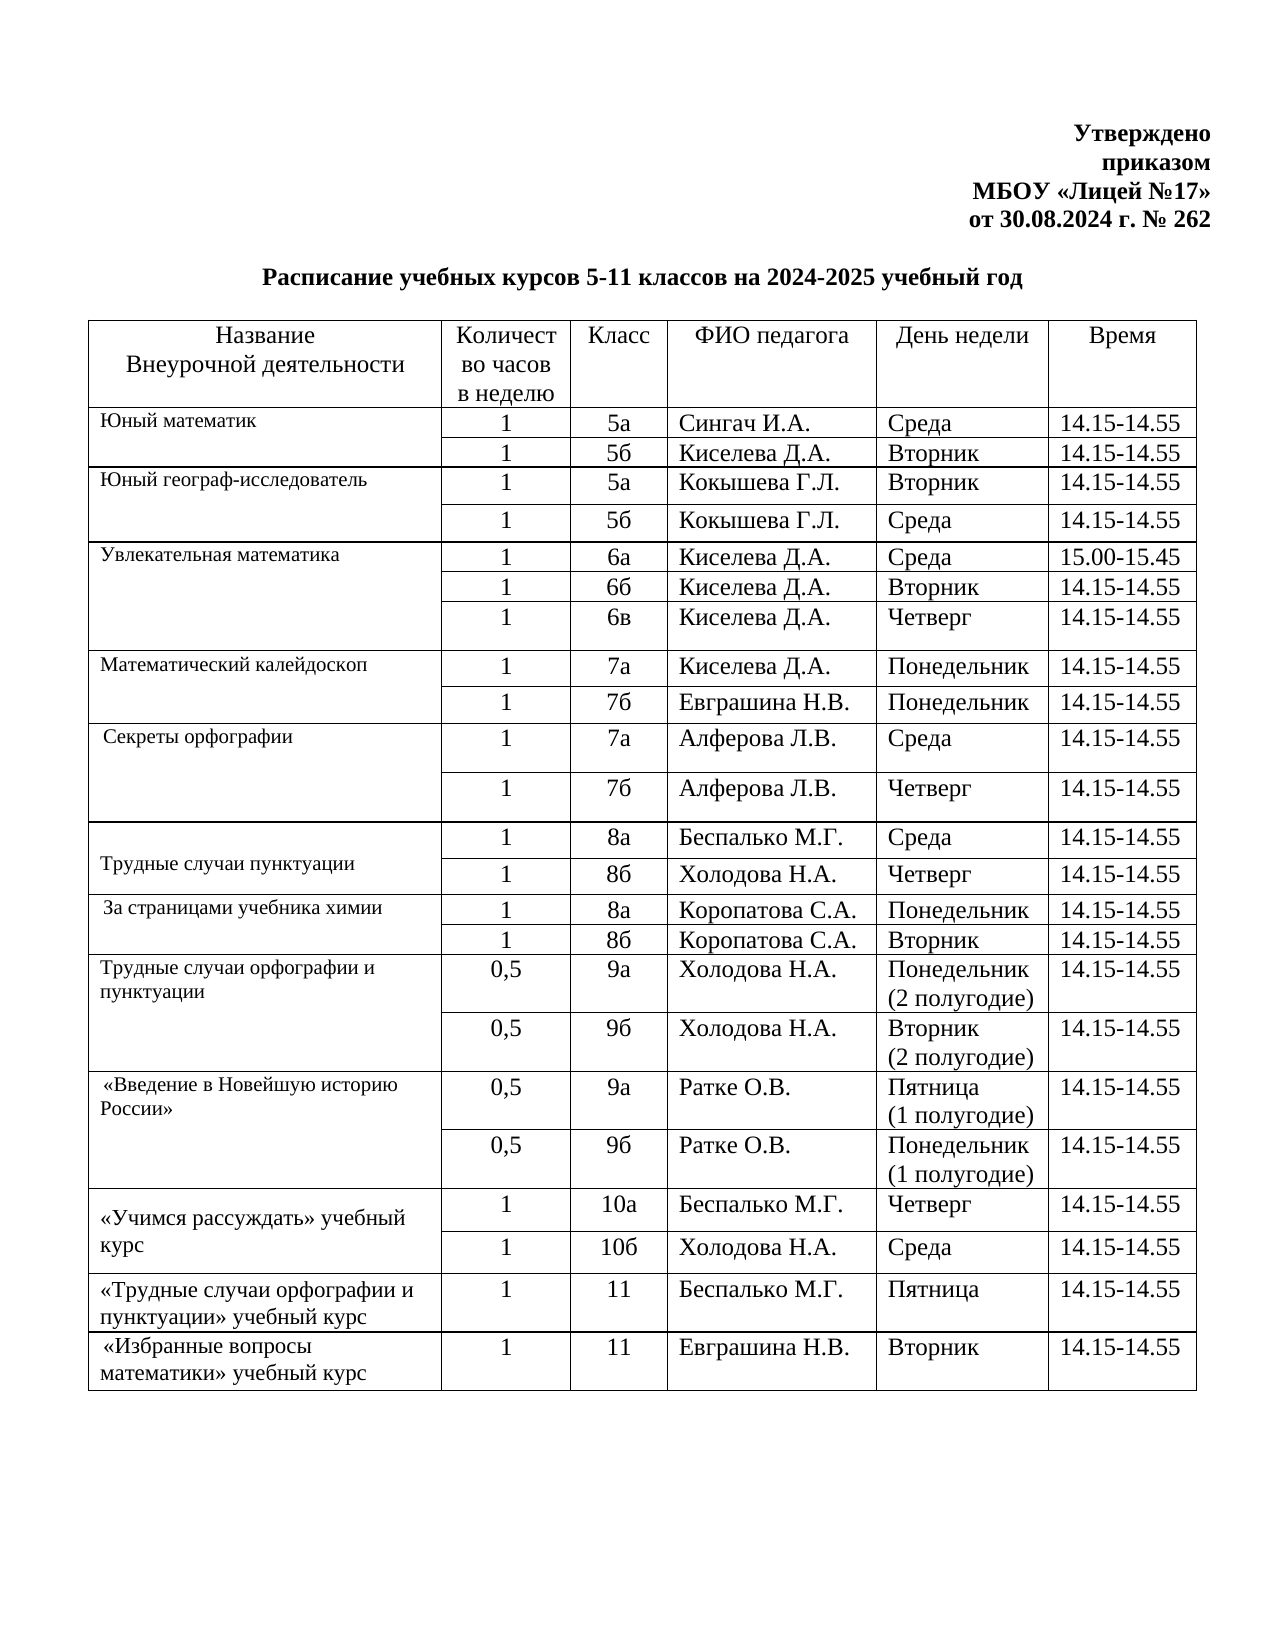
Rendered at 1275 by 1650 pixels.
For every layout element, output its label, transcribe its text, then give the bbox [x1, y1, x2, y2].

text Расписание учебных курсов 5-11 классов на 2024-2025 учебный год [74, 262, 1211, 291]
table_header Класс [571, 321, 667, 407]
table_header День недели [877, 321, 1048, 407]
table_cell 1 [442, 505, 570, 541]
table_cell Алферова Л.В. [668, 773, 876, 821]
table_cell 6б [571, 572, 667, 601]
table_cell 9а [571, 1072, 667, 1129]
table_cell Четверг [877, 1189, 1048, 1231]
text Утверждено [74, 118, 1211, 147]
table_cell 1 [442, 925, 570, 953]
table_cell 7б [571, 687, 667, 722]
table_cell Четверг [877, 773, 1048, 821]
table_cell «Учимся рассуждать» учебный курс [89, 1189, 441, 1273]
table_cell Трудные случаи орфографии и пунктуации [89, 955, 441, 1071]
table_cell 1 [442, 1232, 570, 1273]
table_cell Кокышева Г.Л. [668, 505, 876, 541]
table_header Количество часов в неделю [442, 321, 570, 407]
table_cell 1 [442, 468, 570, 504]
table_cell Холодова Н.А. [668, 1232, 876, 1273]
table_cell 14.15-14.55 [1049, 602, 1196, 650]
table_cell 11 [571, 1274, 667, 1331]
table_cell 14.15-14.55 [1049, 1189, 1196, 1231]
table_cell 14.15-14.55 [1049, 438, 1196, 466]
table_cell 0,5 [442, 1013, 570, 1071]
table_cell Беспалько М.Г. [668, 823, 876, 858]
text МБОУ «Лицей №17» [74, 176, 1211, 204]
table_cell Вторник [877, 1333, 1048, 1390]
table_cell 6в [571, 602, 667, 650]
table_cell Четверг [877, 859, 1048, 894]
table_cell 11 [571, 1333, 667, 1390]
table_cell 7а [571, 651, 667, 686]
table_cell Ратке О.В. [668, 1072, 876, 1129]
table_cell 14.15-14.55 [1049, 1130, 1196, 1188]
table_cell Юный географ-исследователь [89, 468, 441, 541]
table_cell 1 [442, 773, 570, 821]
table_cell 14.15-14.55 [1049, 1274, 1196, 1331]
table_cell Понедельник [877, 651, 1048, 686]
table_cell 0,5 [442, 1130, 570, 1188]
table_cell За страницами учебника химии [89, 895, 441, 953]
table_cell 14.15-14.55 [1049, 925, 1196, 953]
table_cell 8б [571, 925, 667, 953]
table_header ФИО педагога [668, 321, 876, 407]
table_cell 14.15-14.55 [1049, 895, 1196, 924]
table_cell Киселева Д.А. [668, 438, 876, 466]
table_cell Сингач И.А. [668, 408, 876, 437]
table_cell 1 [442, 1333, 570, 1390]
table_cell 6а [571, 543, 667, 571]
table_cell Среда [877, 1232, 1048, 1273]
table_cell 14.15-14.55 [1049, 468, 1196, 504]
table_cell 5б [571, 438, 667, 466]
table_cell Евграшина Н.В. [668, 687, 876, 722]
table_cell Вторник [877, 438, 1048, 466]
table_cell 5а [571, 468, 667, 504]
table_cell Беспалько М.Г. [668, 1189, 876, 1231]
table_cell Холодова Н.А. [668, 1013, 876, 1071]
table_cell Математический калейдоскоп [89, 651, 441, 722]
table_cell Вторник (2 полугодие) [877, 1013, 1048, 1071]
table_cell 14.15-14.55 [1049, 773, 1196, 821]
table_cell 14.15-14.55 [1049, 859, 1196, 894]
table_cell 8б [571, 859, 667, 894]
table_cell 14.15-14.55 [1049, 651, 1196, 686]
table_cell 7б [571, 773, 667, 821]
table_cell 1 [442, 859, 570, 894]
table_cell 14.15-14.55 [1049, 408, 1196, 437]
table_cell Коропатова С.А. [668, 925, 876, 953]
table_cell 1 [442, 823, 570, 858]
table_cell 14.15-14.55 [1049, 505, 1196, 541]
table_cell Понедельник [877, 687, 1048, 722]
text от 30.08.2024 г. № 262 [74, 204, 1211, 233]
table_cell 14.15-14.55 [1049, 1232, 1196, 1273]
table_cell 1 [442, 1189, 570, 1231]
table_cell 10а [571, 1189, 667, 1231]
table_cell 14.15-14.55 [1049, 1013, 1196, 1071]
table_cell 1 [442, 895, 570, 924]
table_cell Пятница (1 полугодие) [877, 1072, 1048, 1129]
table_cell Юный математик [89, 408, 441, 466]
table_cell 0,5 [442, 955, 570, 1012]
table_cell Алферова Л.В. [668, 724, 876, 772]
table_cell Увлекательная математика [89, 543, 441, 650]
table_cell Вторник [877, 925, 1048, 953]
table_cell 1 [442, 408, 570, 437]
table_header Название Внеурочной деятельности [89, 321, 441, 407]
table_cell «Введение в Новейшую историю России» [89, 1072, 441, 1188]
table_cell Понедельник [877, 895, 1048, 924]
table_cell 5а [571, 408, 667, 437]
table_cell 14.15-14.55 [1049, 1333, 1196, 1390]
table_header Время [1049, 321, 1196, 407]
table_cell «Трудные случаи орфографии и пунктуации» учебный курс [89, 1274, 441, 1331]
table_cell Пятница [877, 1274, 1048, 1331]
table_cell 1 [442, 543, 570, 571]
table_cell Понедельник (2 полугодие) [877, 955, 1048, 1012]
table_cell Кокышева Г.Л. [668, 468, 876, 504]
table_cell Ратке О.В. [668, 1130, 876, 1188]
table_cell Киселева Д.А. [668, 543, 876, 571]
table_cell 15.00-15.45 [1049, 543, 1196, 571]
table_cell Холодова Н.А. [668, 955, 876, 1012]
table_cell Среда [877, 823, 1048, 858]
table_cell 14.15-14.55 [1049, 572, 1196, 601]
table_cell Понедельник (1 полугодие) [877, 1130, 1048, 1188]
table_cell 14.15-14.55 [1049, 1072, 1196, 1129]
table_cell 1 [442, 602, 570, 650]
table_cell 1 [442, 572, 570, 601]
table_cell 1 [442, 438, 570, 466]
table_cell 8а [571, 823, 667, 858]
table_cell 9а [571, 955, 667, 1012]
table_cell Среда [877, 724, 1048, 772]
table_cell «Избранные вопросы математики» учебный курс [89, 1333, 441, 1390]
table_cell 1 [442, 724, 570, 772]
table_cell Секреты орфографии [89, 724, 441, 821]
table_cell Киселева Д.А. [668, 651, 876, 686]
table_cell Среда [877, 408, 1048, 437]
table_cell 9б [571, 1130, 667, 1188]
table_cell Коропатова С.А. [668, 895, 876, 924]
table_cell 10б [571, 1232, 667, 1273]
table_cell Киселева Д.А. [668, 572, 876, 601]
table_cell Киселева Д.А. [668, 602, 876, 650]
table_cell 1 [442, 1274, 570, 1331]
table_cell 14.15-14.55 [1049, 955, 1196, 1012]
table_cell Среда [877, 543, 1048, 571]
table_cell 14.15-14.55 [1049, 687, 1196, 722]
table_cell Вторник [877, 468, 1048, 504]
table_cell 1 [442, 687, 570, 722]
table_cell Трудные случаи пунктуации [89, 823, 441, 894]
table_cell Холодова Н.А. [668, 859, 876, 894]
table_cell 14.15-14.55 [1049, 724, 1196, 772]
table_cell Вторник [877, 572, 1048, 601]
table_cell 9б [571, 1013, 667, 1071]
table_cell 0,5 [442, 1072, 570, 1129]
table_cell Евграшина Н.В. [668, 1333, 876, 1390]
table_cell 8а [571, 895, 667, 924]
table_cell 7а [571, 724, 667, 772]
text приказом [74, 147, 1211, 176]
table_cell Среда [877, 505, 1048, 541]
table_cell Беспалько М.Г. [668, 1274, 876, 1331]
table_cell Четверг [877, 602, 1048, 650]
table_cell 1 [442, 651, 570, 686]
table_cell 14.15-14.55 [1049, 823, 1196, 858]
table_cell 5б [571, 505, 667, 541]
